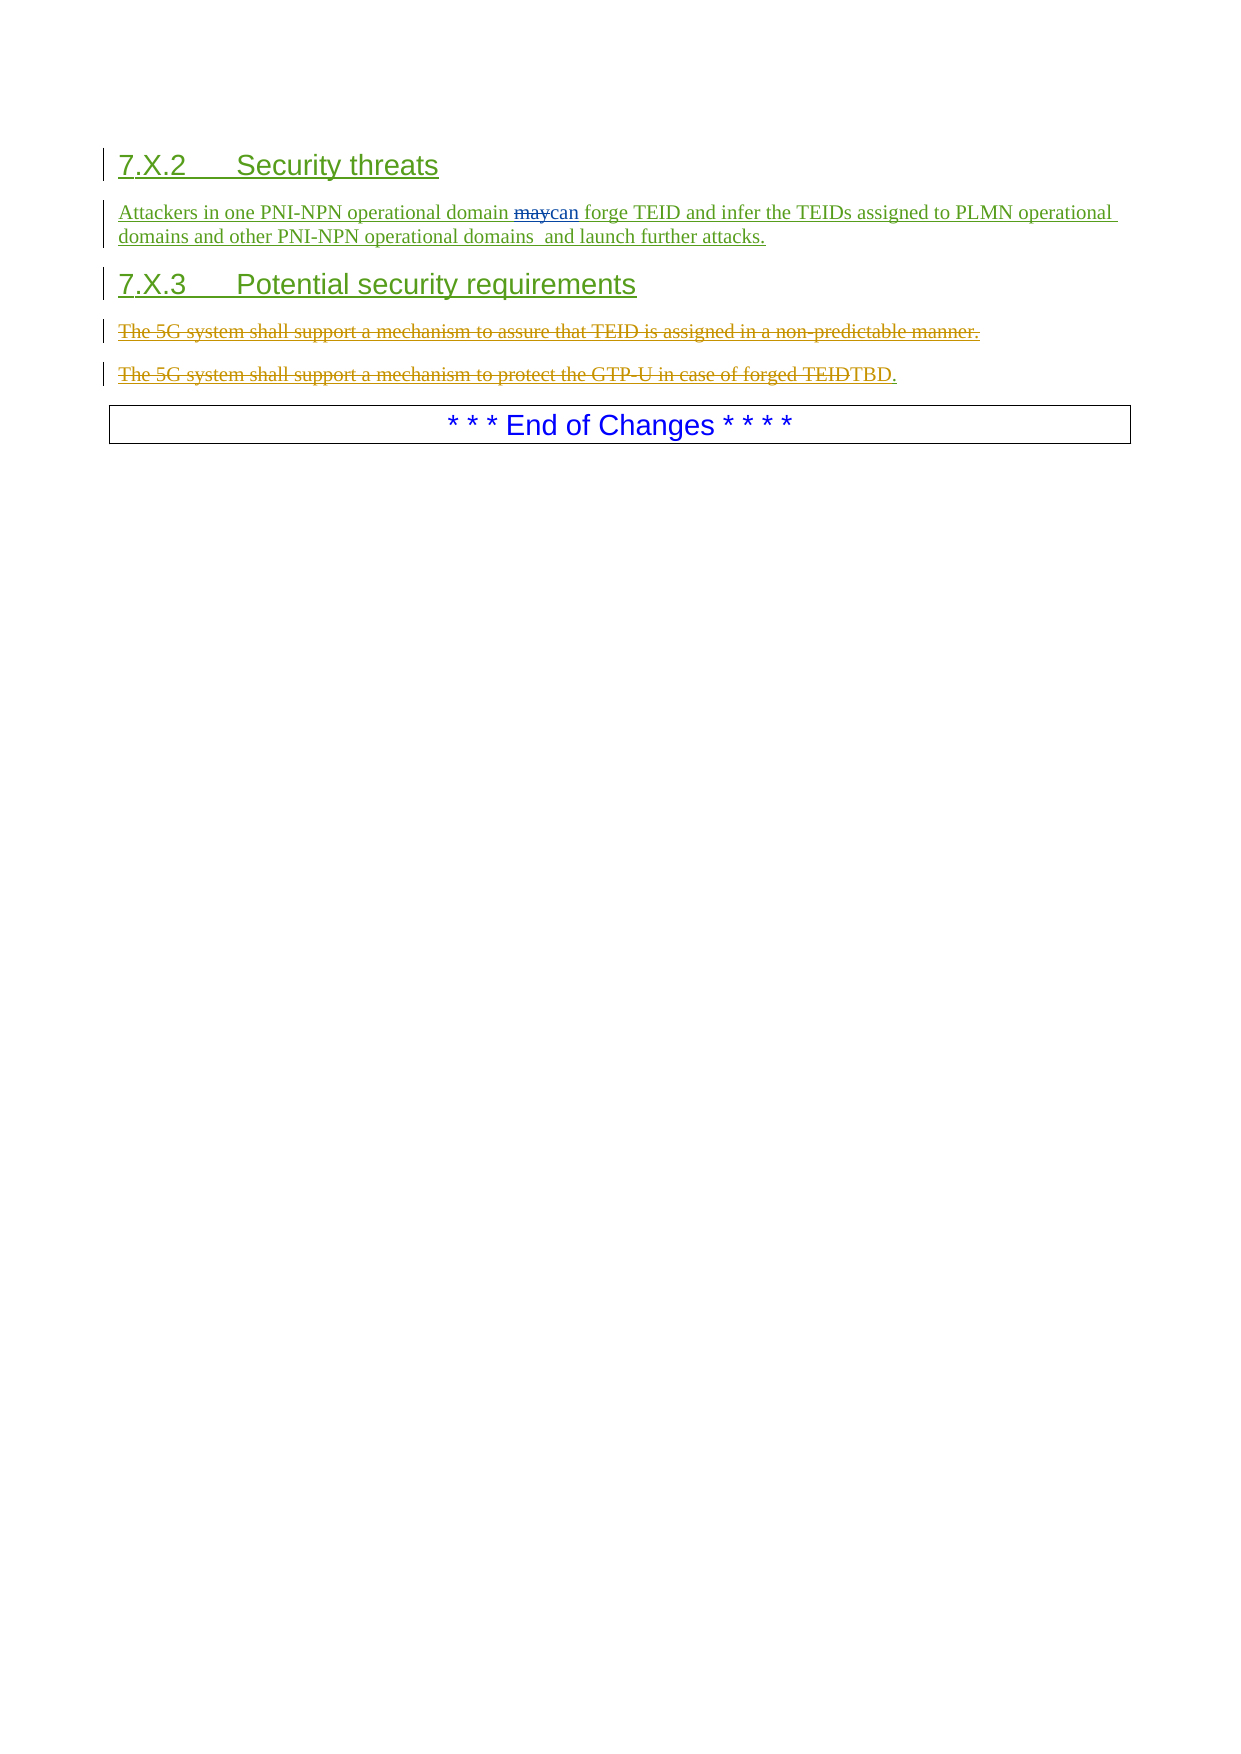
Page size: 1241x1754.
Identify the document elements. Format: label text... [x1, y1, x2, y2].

text * * * End of Changes * * * * [110, 406, 1130, 443]
